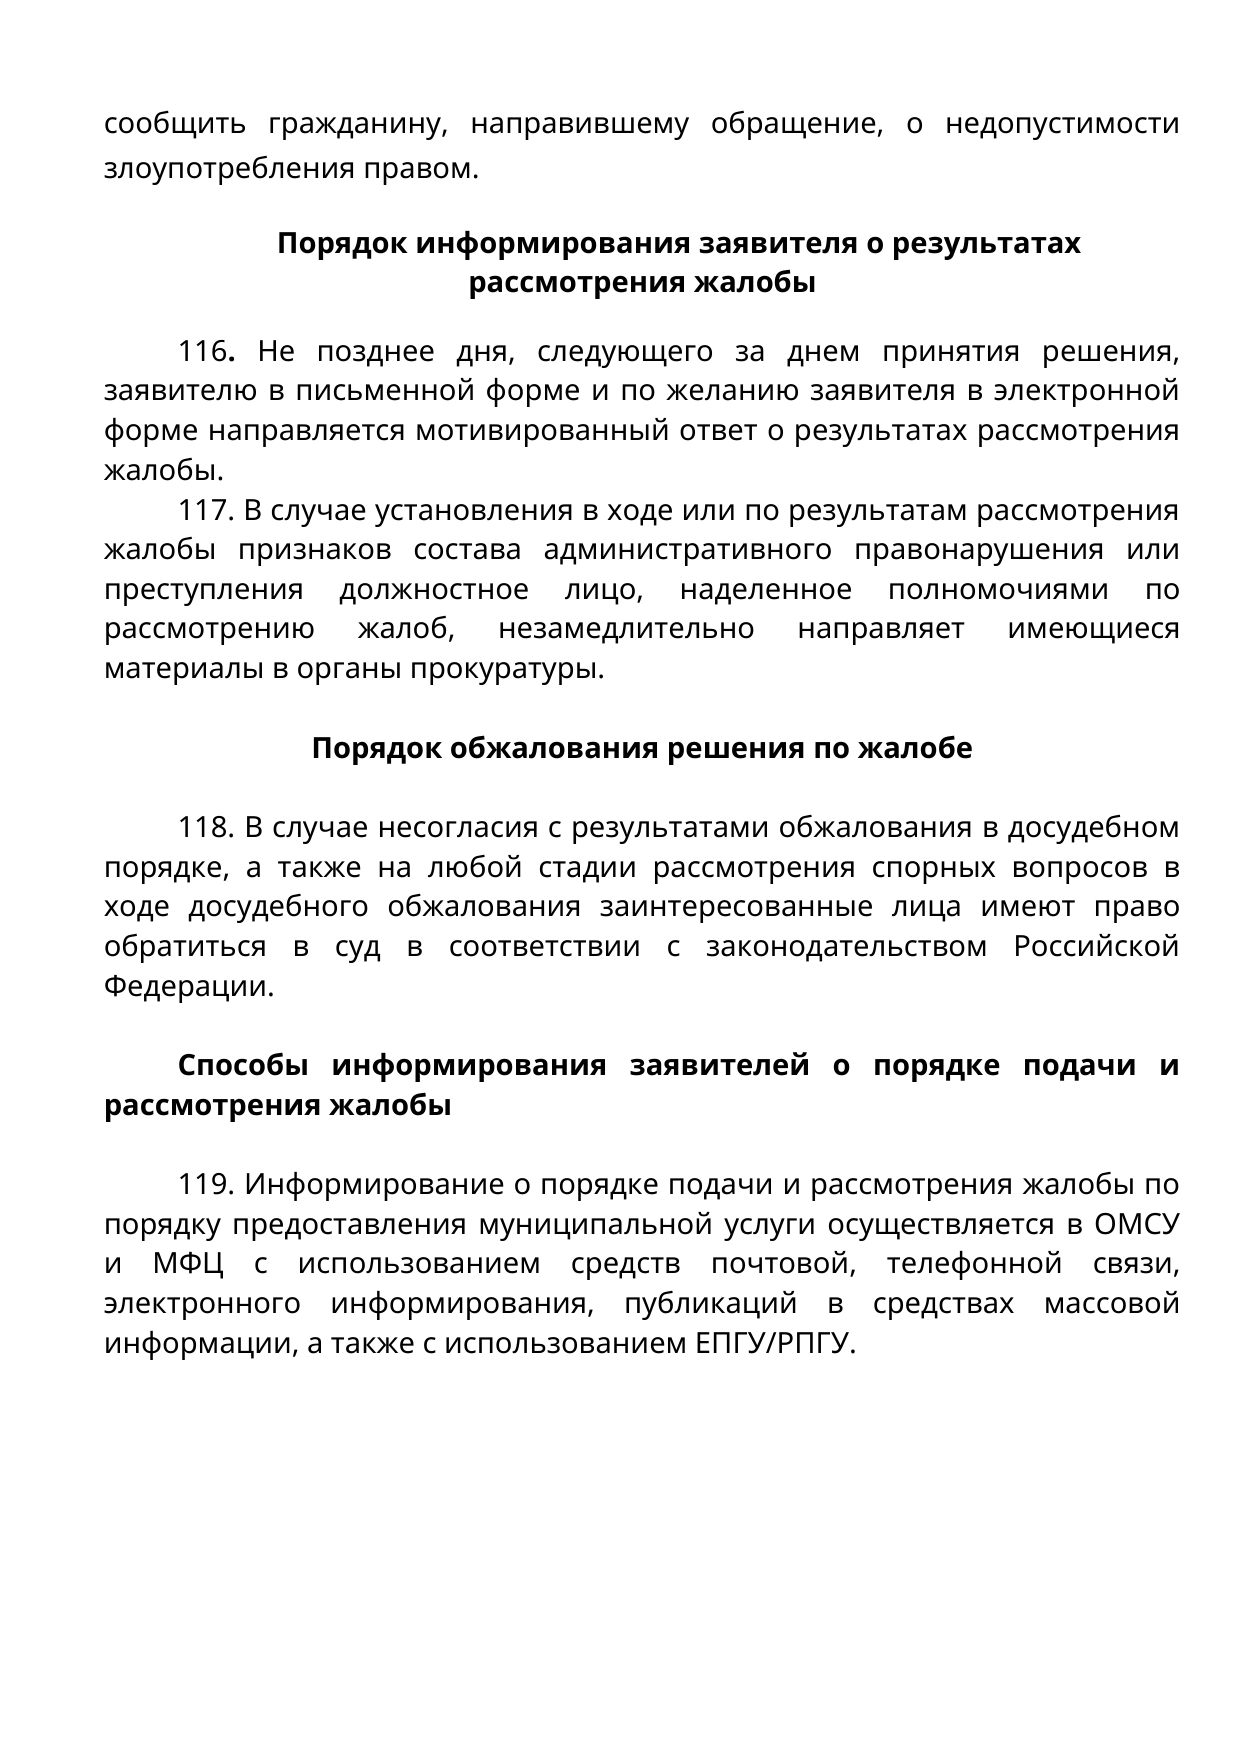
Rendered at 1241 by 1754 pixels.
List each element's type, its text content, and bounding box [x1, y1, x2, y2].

text Порядок информирования заявителя о результатах рассмотрения жалобы [103, 222, 1181, 301]
text 117. В случае установления в ходе или по результатам рассмотрения жалобы признаков состава административного правонарушения или преступления должностное лицо, наделенное полномочиями по рассмотрению жалоб, незамедлительно направляет имеющиеся материалы в органы прокуратуры. [103, 489, 1181, 687]
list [103, 102, 1181, 187]
text Порядок обжалования решения по жалобе [103, 727, 1181, 767]
text 116. Не позднее дня, следующего за днем принятия решения, заявителю в письменной форме и по желанию заявителя в электронной форме направляется мотивированный ответ о результатах рассмотрения жалобы. [103, 330, 1181, 489]
text Способы информирования заявителей о порядке подачи и рассмотрения жалобы [103, 1044, 1181, 1124]
text 119. Информирование о порядке подачи и рассмотрения жалобы по порядку предоставления муниципальной услуги осуществляется в ОМСУ и МФЦ с использованием средств почтовой, телефонной связи, электронного информирования, публикаций в средствах массовой информации, а также с использованием ЕПГУ/РПГУ. [103, 1163, 1181, 1362]
text 118. В случае несогласия с результатами обжалования в досудебном порядке, а также на любой стадии рассмотрения спорных вопросов в ходе досудебного обжалования заинтересованные лица имеют право обратиться в суд в соответствии с законодательством Российской Федерации. [103, 806, 1181, 1005]
